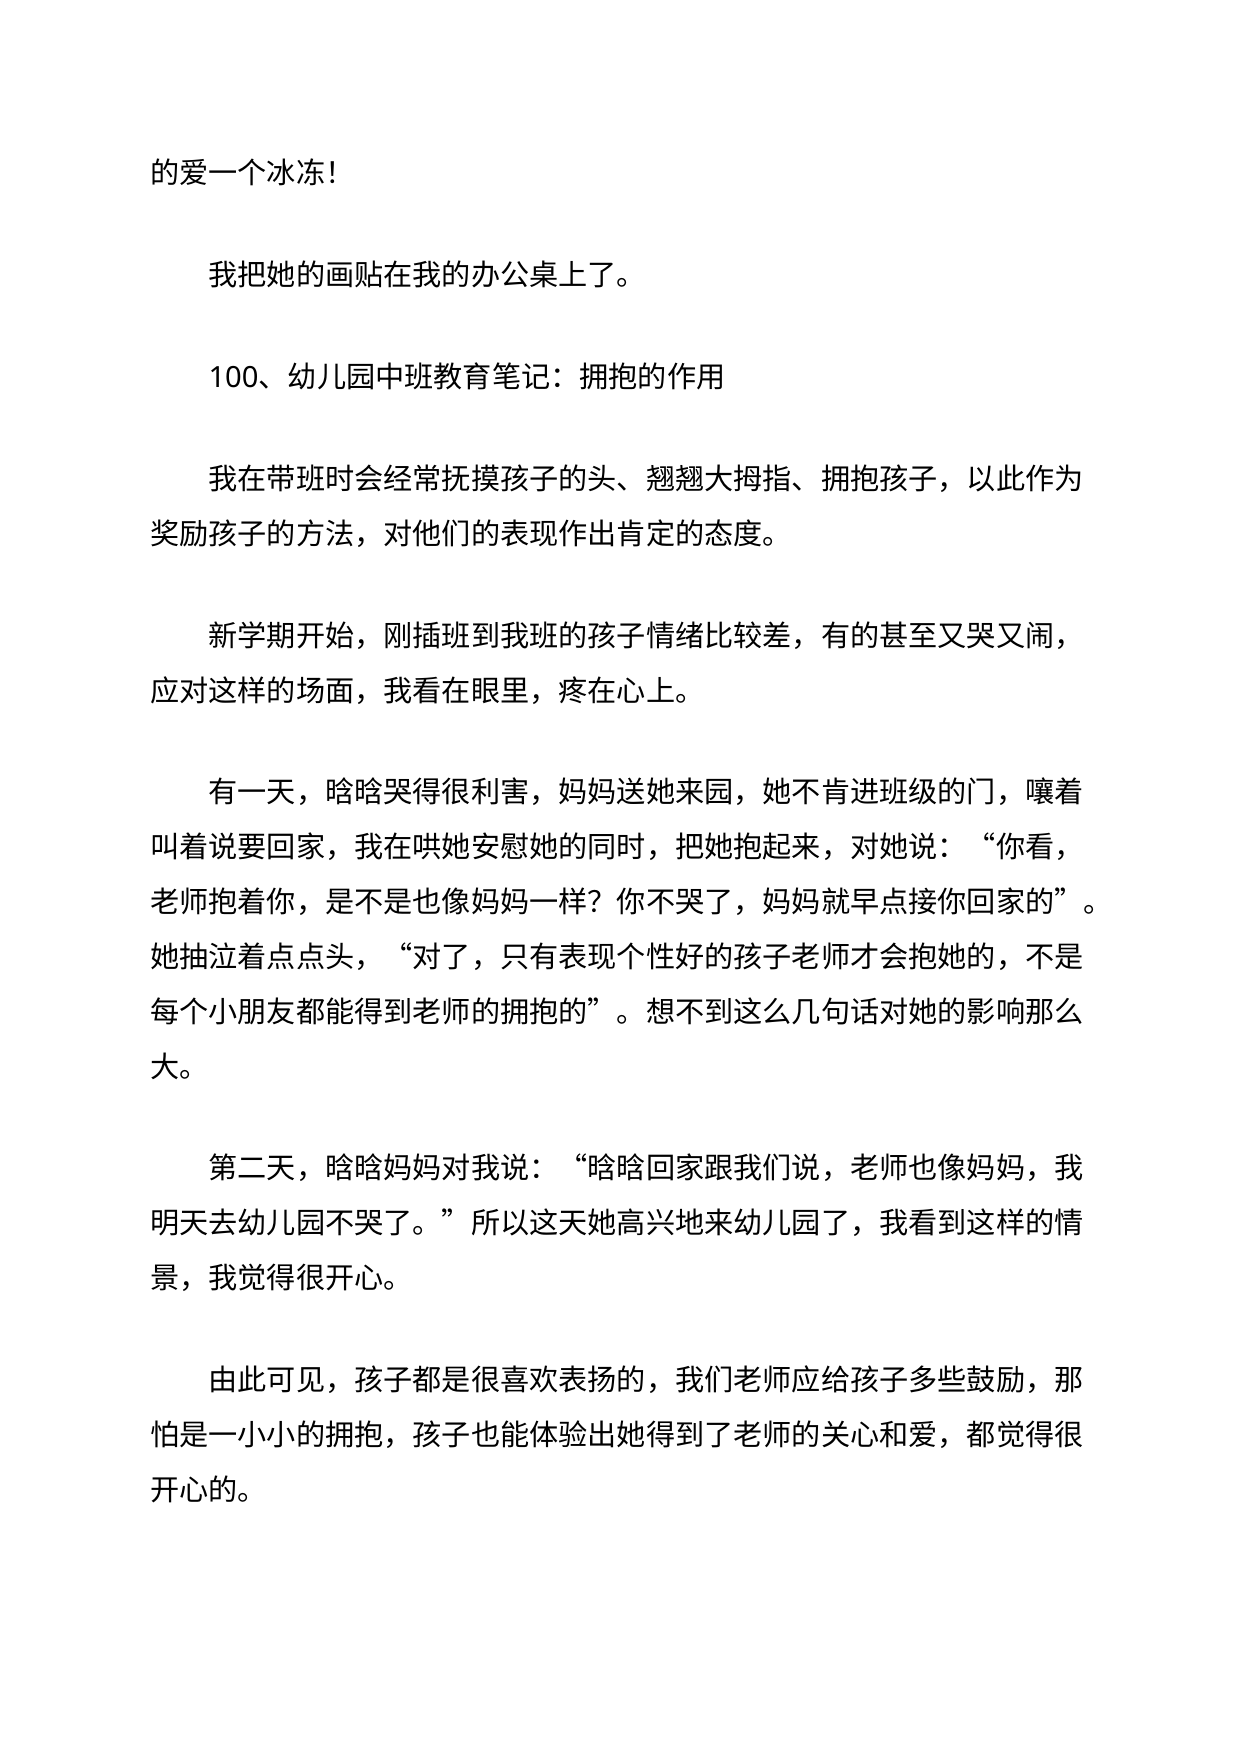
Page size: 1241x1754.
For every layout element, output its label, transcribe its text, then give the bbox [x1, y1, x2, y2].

text 新学期开始，刚插班到我班的孩子情绪比较差，有的甚至又哭又闹，应对这样的场面，我看在眼里，疼在心上。 [150, 612, 1090, 709]
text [150, 150, 1090, 192]
text 由此可见，孩子都是很喜欢表扬的，我们老师应给孩子多些鼓励，那怕是一小小的拥抱，孩子也能体验出她得到了老师的关心和爱，都觉得很开心的。 [150, 1357, 1090, 1509]
text 第二天，晗晗妈妈对我说：“晗晗回家跟我们说，老师也像妈妈，我明天去幼儿园不哭了。”所以这天她高兴地来幼儿园了，我看到这样的情景，我觉得很开心。 [150, 1145, 1090, 1297]
text 我在带班时会经常抚摸孩子的头、翘翘大拇指、拥抱孩子，以此作为奖励孩子的方法，对他们的表现作出肯定的态度。 [150, 456, 1090, 553]
text 我把她的画贴在我的办公桌上了。 [150, 252, 1090, 294]
text 100、幼儿园中班教育笔记：拥抱的作用 [150, 353, 1090, 396]
text 有一天，晗晗哭得很利害，妈妈送她来园，她不肯进班级的门，嚷着叫着说要回家，我在哄她安慰她的同时，把她抱起来，对她说：“你看，老师抱着你，是不是也像妈妈一样？你不哭了，妈妈就早点接你回家的”。她抽泣着点点头，“对了，只有表现个性好的孩子老师才会抱她的，不是每个小朋友都能得到老师的拥抱的”。想不到这么几句话对她的影响那么大。 [150, 769, 1090, 1086]
